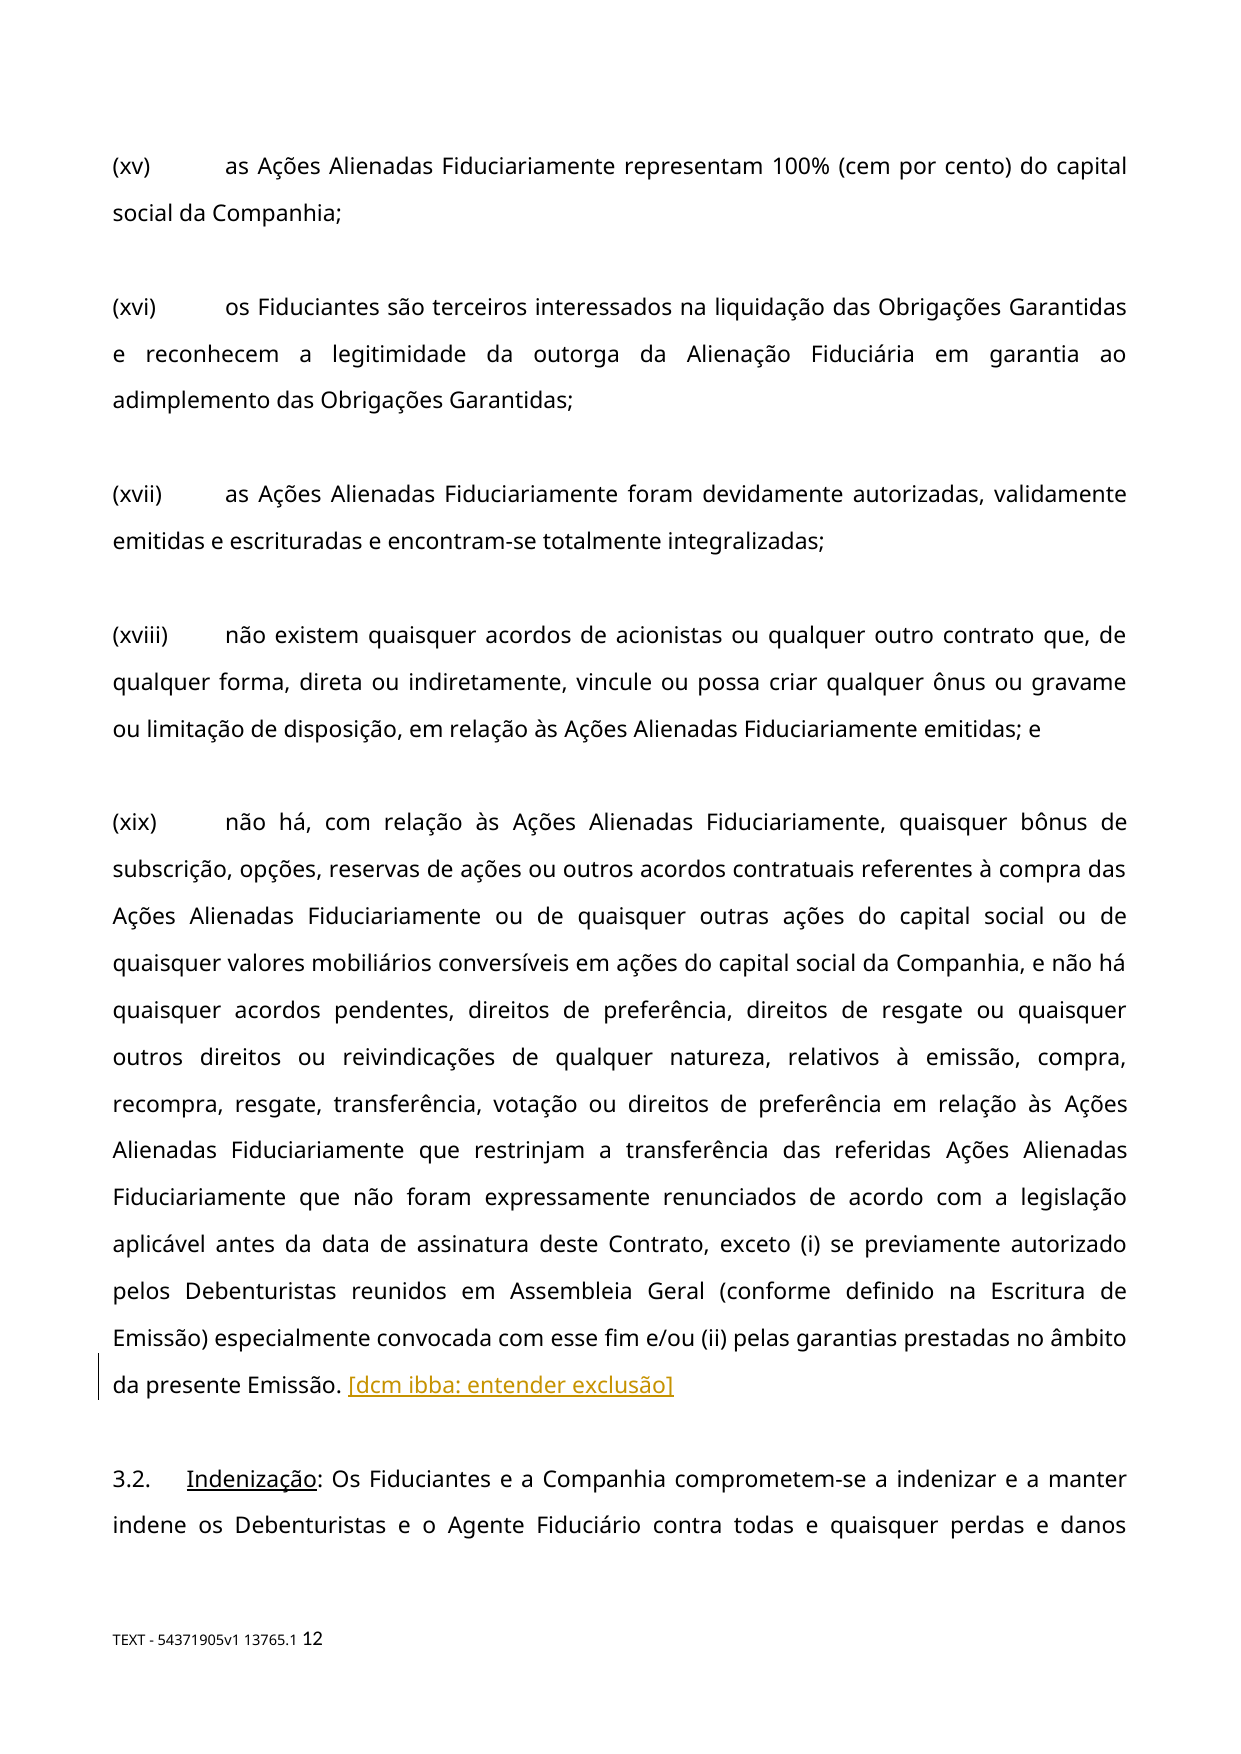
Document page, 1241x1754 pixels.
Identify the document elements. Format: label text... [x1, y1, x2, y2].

list as Ações Alienadas Fiduciariamente representam 100% (cem por cento) do capital social da Companhia; [112, 150, 1128, 228]
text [112, 1462, 1128, 1541]
list não há, com relação às Ações Alienadas Fiduciariamente, quaisquer bônus de subscrição, opções, reservas de ações ou outros acordos contratuais referentes à compra das Ações Alienadas Fiduciariamente ou de quaisquer outras ações do capital social ou de quaisquer valores mobiliários conversíveis em ações do capital social da Companhia, e não há quaisquer acordos pendentes, direitos de preferência, direitos de resgate ou quaisquer outros direitos ou reivindicações de qualquer natureza, relativos à emissão, compra, recompra, resgate, transferência, votação ou direitos de preferência em relação às Ações Alienadas Fiduciariamente que restrinjam a transferência das referidas Ações Alienadas Fiduciariamente que não foram expressamente renunciados de acordo com a legislação aplicável antes da data de assinatura deste Contrato, exceto (i) se previamente autorizado pelos Debenturistas reunidos em Assembleia Geral (conforme definido na Escritura de Emissão) especialmente convocada com esse fim e/ou (ii) pelas garantias prestadas no âmbito da presente Emissão. [112, 806, 1128, 1400]
list as Ações Alienadas Fiduciariamente foram devidamente autorizadas, validamente emitidas e escrituradas e encontram-se totalmente integralizadas; [112, 478, 1128, 556]
list os Fiduciantes são terceiros interessados na liquidação das Obrigações Garantidas e reconhecem a legitimidade da outorga da Alienação Fiduciária em garantia ao adimplemento das Obrigações Garantidas; [112, 291, 1128, 416]
list não existem quaisquer acordos de acionistas ou qualquer outro contrato que, de qualquer forma, direta ou indiretamente, vincule ou possa criar qualquer ônus ou gravame ou limitação de disposição, em relação às Ações Alienadas Fiduciariamente emitidas; e [112, 619, 1128, 744]
